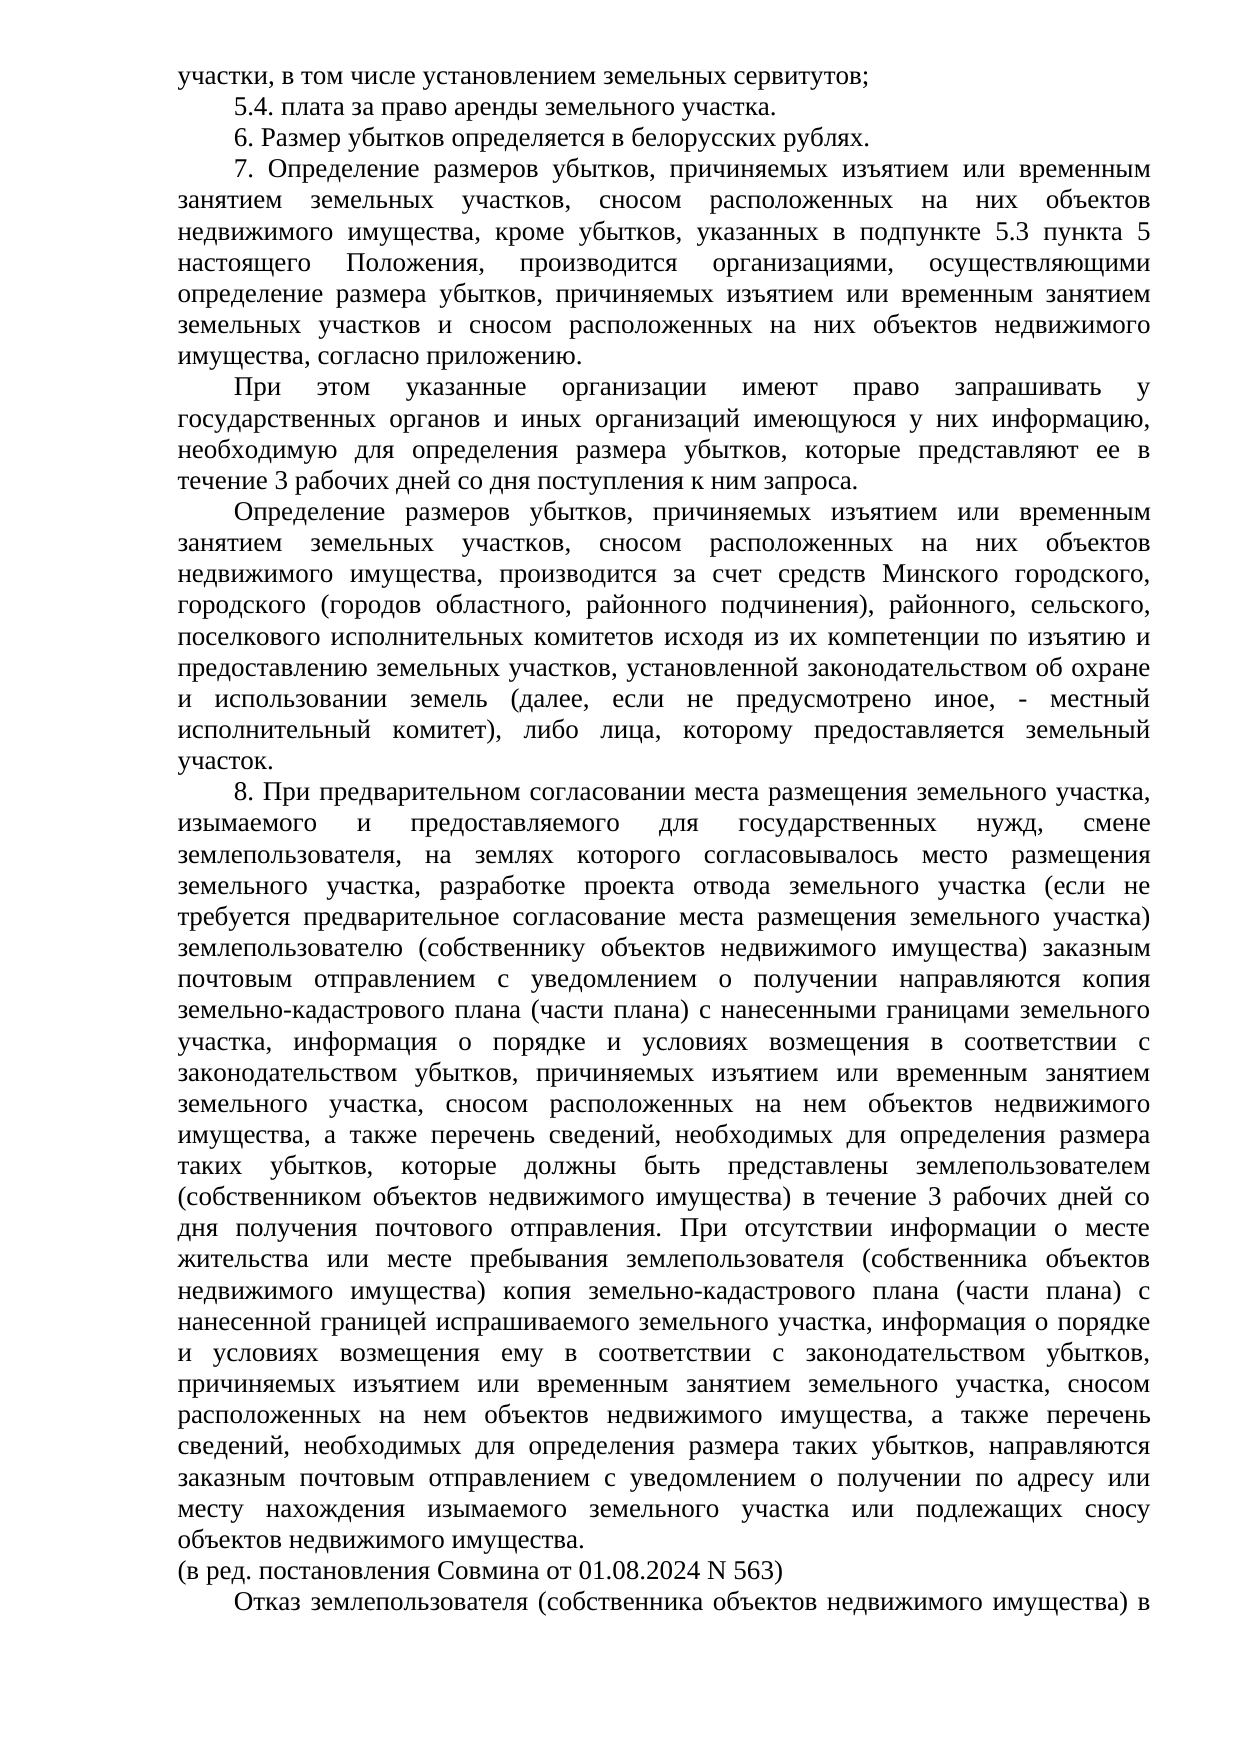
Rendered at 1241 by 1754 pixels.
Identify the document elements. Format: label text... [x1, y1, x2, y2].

text 8. При предварительном согласовании места размещения земельного участка, изымаемого и предоставляемого для государственных нужд, смене землепользователя, на землях которого согласовывалось место размещения земельного участка, разработке проекта отвода земельного участка (если не требуется предварительное согласование места размещения земельного участка) землепользователю (собственнику объектов недвижимого имущества) заказным почтовым отправлением с уведомлением о получении направляются копия земельно-кадастрового плана (части плана) с нанесенными границами земельного участка, информация о порядке и условиях возмещения в соответствии с законодательством убытков, причиняемых изъятием или временным занятием земельного участка, сносом расположенных на нем объектов недвижимого имущества, а также перечень сведений, необходимых для определения размера таких убытков, которые должны быть представлены землепользователем (собственником объектов недвижимого имущества) в течение 3 рабочих дней со дня получения почтового отправления. При отсутствии информации о месте жительства или месте пребывания землепользователя (собственника объектов недвижимого имущества) копия земельно-кадастрового плана (части плана) с нанесенной границей испрашиваемого земельного участка, информация о порядке и условиях возмещения ему в соответствии с законодательством убытков, причиняемых изъятием или временным занятием земельного участка, сносом расположенных на нем объектов недвижимого имущества, а также перечень сведений, необходимых для определения размера таких убытков, направляются заказным почтовым отправлением с уведомлением о получении по адресу или месту нахождения изымаемого земельного участка или подлежащих сносу объектов недвижимого имущества. [177, 775, 1152, 1554]
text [177, 59, 1152, 90]
text 6. Размер убытков определяется в белорусских рублях. [177, 121, 1152, 152]
text 7. Определение размеров убытков, причиняемых изъятием или временным занятием земельных участков, сносом расположенных на них объектов недвижимого имущества, кроме убытков, указанных в подпункте 5.3 пункта 5 настоящего Положения, производится организациями, осуществляющими определение размера убытков, причиняемых изъятием или временным занятием земельных участков и сносом расположенных на них объектов недвижимого имущества, согласно приложению. [177, 152, 1152, 371]
text При этом указанные организации имеют право запрашивать у государственных органов и иных организаций имеющуюся у них информацию, необходимую для определения размера убытков, которые представляют ее в течение 3 рабочих дней со дня поступления к ним запроса. [177, 371, 1152, 495]
text 5.4. плата за право аренды земельного участка. [177, 90, 1152, 121]
text Определение размеров убытков, причиняемых изъятием или временным занятием земельных участков, сносом расположенных на них объектов недвижимого имущества, производится за счет средств Минского городского, городского (городов областного, районного подчинения), районного, сельского, поселкового исполнительных комитетов исходя из их компетенции по изъятию и предоставлению земельных участков, установленной законодательством об охране и использовании земель (далее, если не предусмотрено иное, - местный исполнительный комитет), либо лица, которому предоставляется земельный участок. [177, 495, 1152, 775]
text (в ред. постановления Совмина от 01.08.2024 N 563) [177, 1554, 1152, 1585]
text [177, 1585, 1152, 1616]
